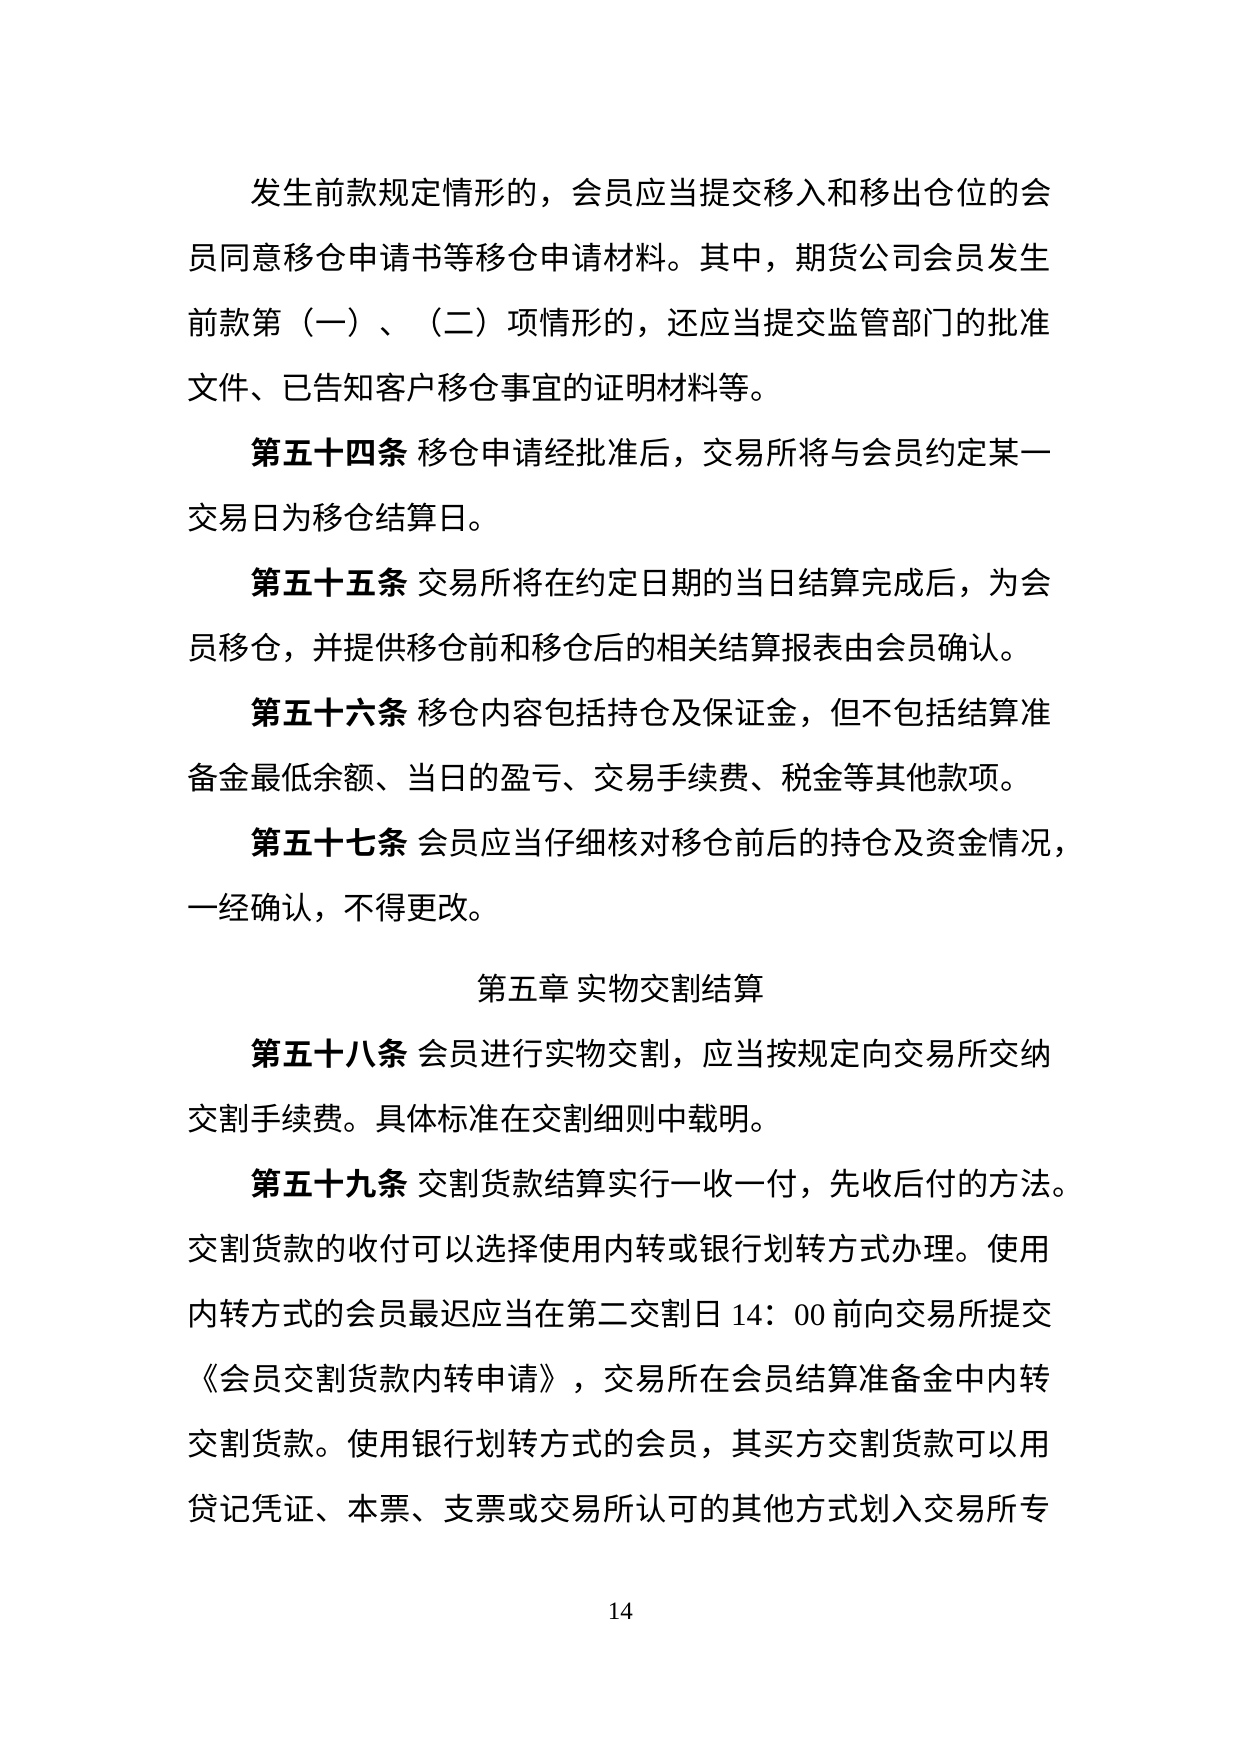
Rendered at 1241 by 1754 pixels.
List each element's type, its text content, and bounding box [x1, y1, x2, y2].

text 第五十六条 移仓内容包括持仓及保证金，但不包括结算准备金最低余额、当日的盈亏、交易手续费、税金等其他款项。 [187, 678, 1053, 808]
text 第五章 实物交割结算 [187, 954, 1053, 1019]
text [187, 1149, 1053, 1539]
text 第五十八条 会员进行实物交割，应当按规定向交易所交纳交割手续费。具体标准在交割细则中载明。 [187, 1019, 1053, 1149]
text 第五十五条 交易所将在约定日期的当日结算完成后，为会员移仓，并提供移仓前和移仓后的相关结算报表由会员确认。 [187, 548, 1053, 678]
text 发生前款规定情形的，会员应当提交移入和移出仓位的会员同意移仓申请书等移仓申请材料。其中，期货公司会员发生前款第（一）、（二）项情形的，还应当提交监管部门的批准文件、已告知客户移仓事宜的证明材料等。 [187, 158, 1053, 418]
text 第五十七条 会员应当仔细核对移仓前后的持仓及资金情况，一经确认，不得更改。 [187, 808, 1053, 938]
text 第五十四条 移仓申请经批准后，交易所将与会员约定某一交易日为移仓结算日。 [187, 418, 1053, 548]
